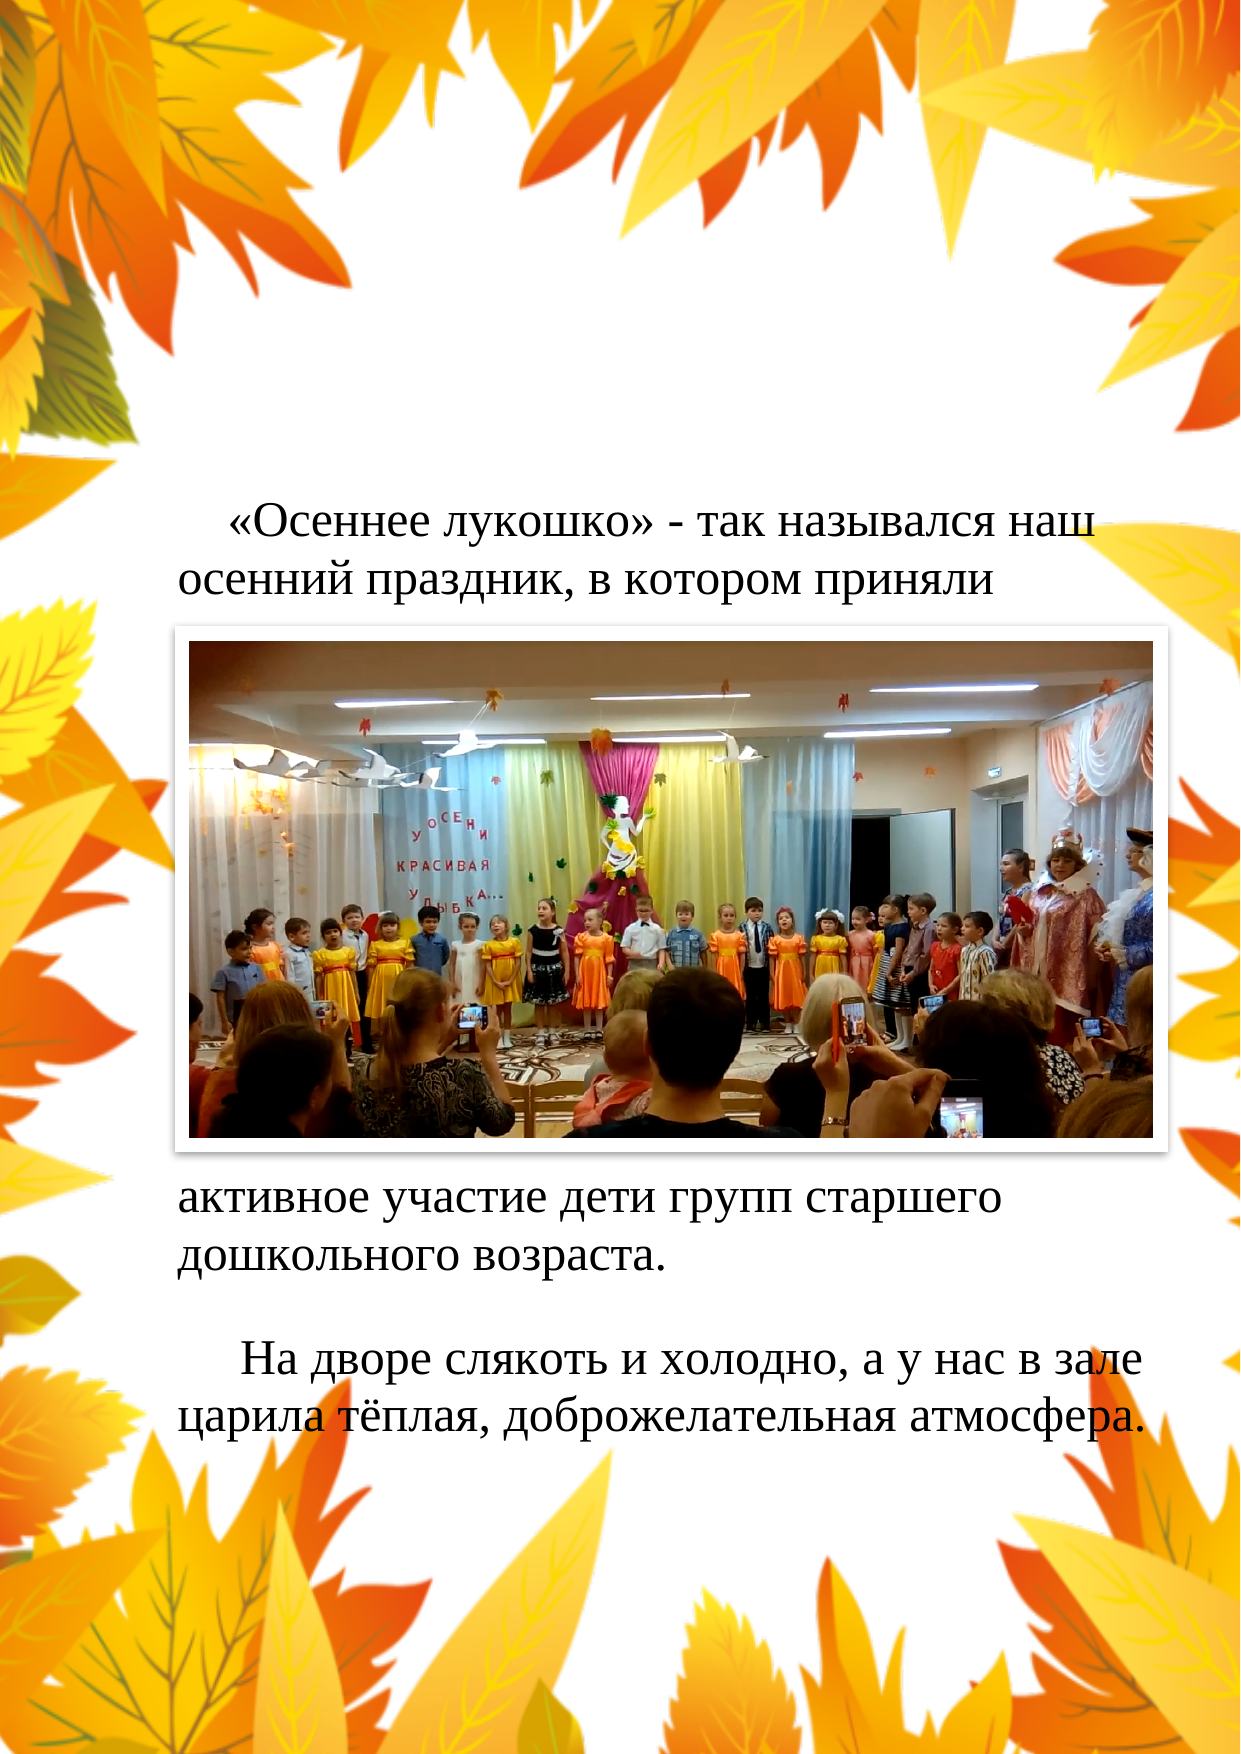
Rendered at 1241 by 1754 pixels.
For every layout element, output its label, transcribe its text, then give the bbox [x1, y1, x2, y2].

text На дворе слякоть и холодно, а у нас в зале царила тёплая, доброжелательная атмосфера. [177, 1327, 1152, 1442]
text «Осеннее лукошко» - так назывался наш осенний праздник, в котором приняли активное участие дети групп старшего дошкольного возраста. [177, 1161, 1152, 1281]
picture [0, 0, 1241, 1754]
text «Осеннее лукошко» - так назывался наш осенний праздник, в котором приняли активное участие дети групп старшего дошкольного возраста. [177, 490, 1152, 623]
